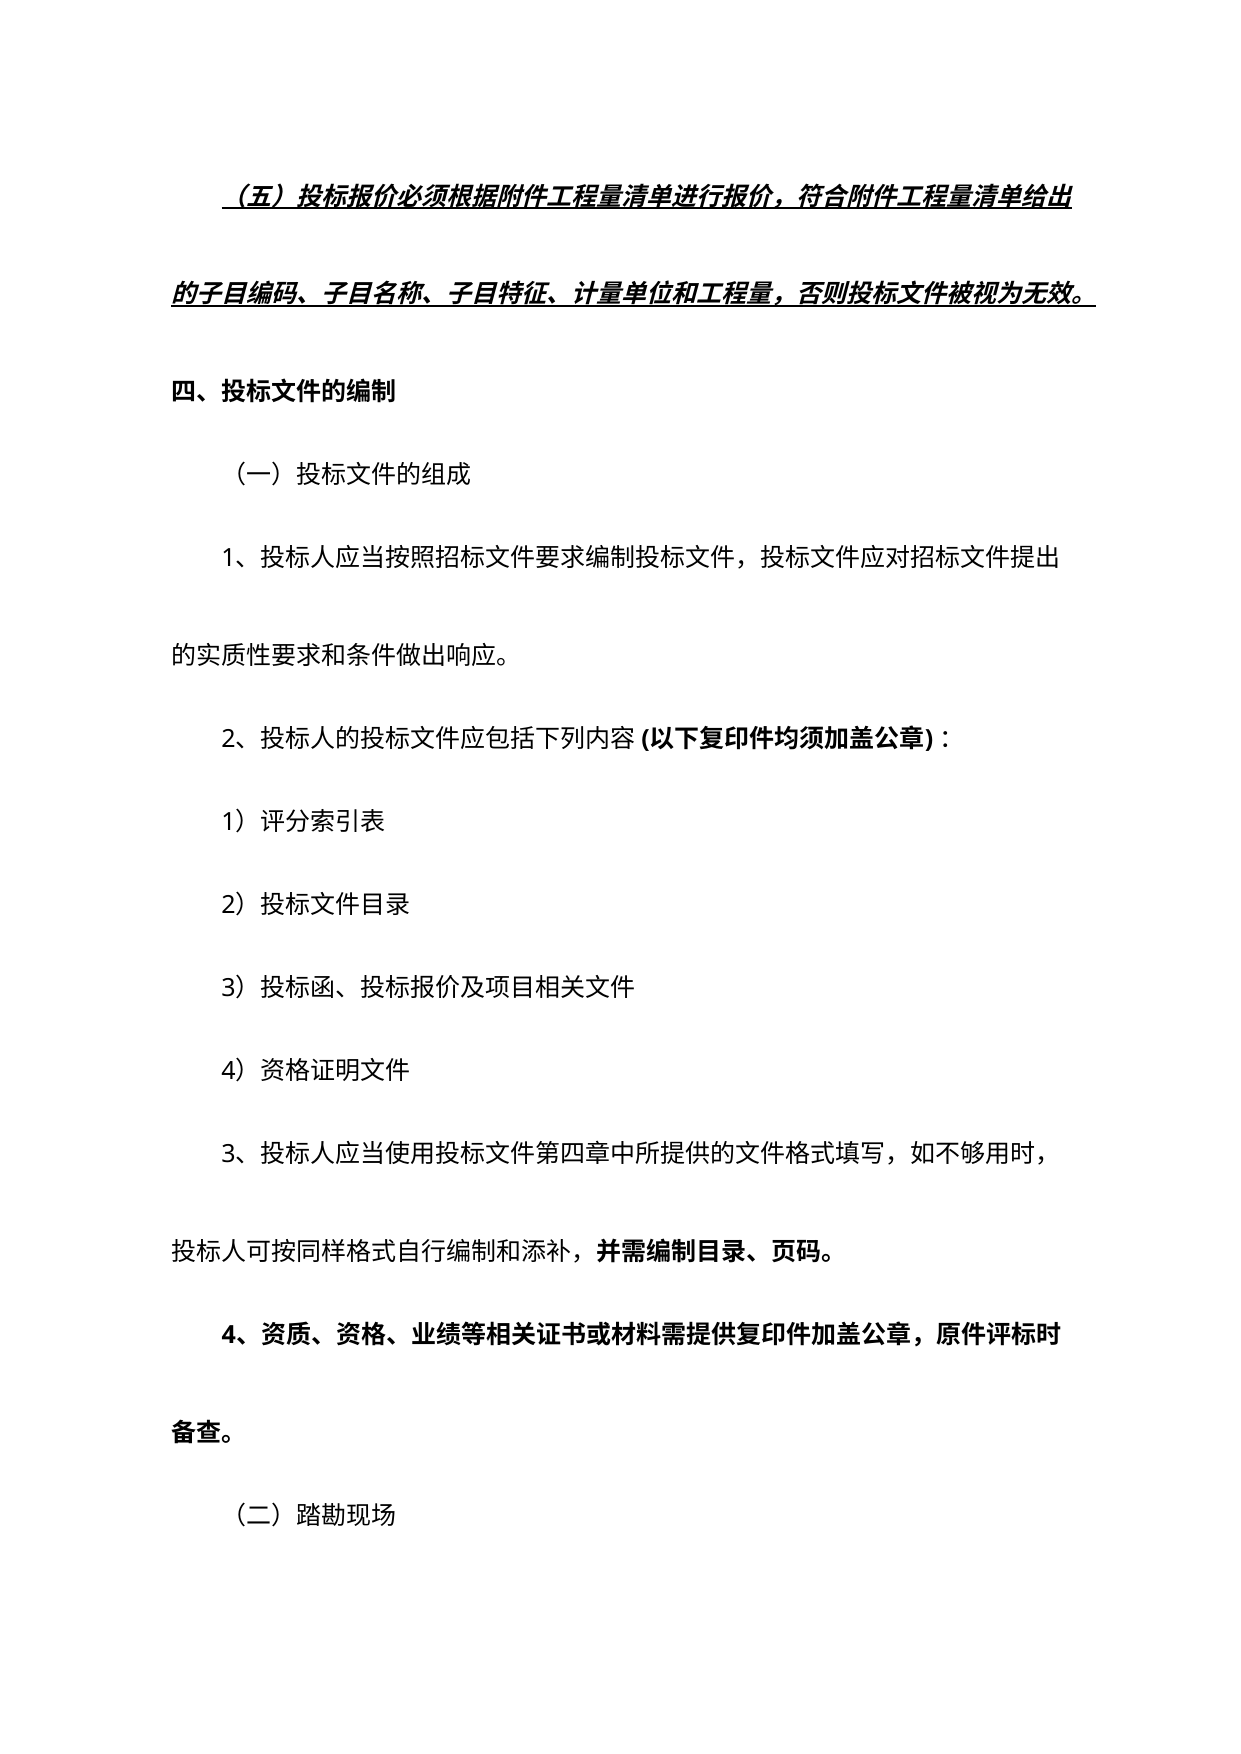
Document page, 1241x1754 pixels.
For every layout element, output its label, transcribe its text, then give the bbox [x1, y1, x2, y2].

text （二）踏勘现场 [171, 1481, 1075, 1546]
text 1、投标人应当按照招标文件要求编制投标文件，投标文件应对招标文件提出的实质性要求和条件做出响应。 [171, 523, 1075, 686]
text 3、投标人应当使用投标文件第四章中所提供的文件格式填写，如不够用时，投标人可按同样格式自行编制和添补，并需编制目录、页码。 [171, 1119, 1075, 1282]
text （五）投标报价必须根据附件工程量清单进行报价，符合附件工程量清单给出的子目编码、子目名称、子目特征、计量单位和工程量，否则投标文件被视为无效。四、投标文件的编制 [171, 307, 1075, 422]
text 4）资格证明文件 [171, 1036, 1075, 1101]
text （一）投标文件的组成 [171, 440, 1075, 505]
text 4、资质、资格、业绩等相关证书或材料需提供复印件加盖公章，原件评标时备查。 [171, 1300, 1075, 1463]
text 1）评分索引表 [171, 787, 1075, 852]
text （五）投标报价必须根据附件工程量清单进行报价，符合附件工程量清单给出的子目编码、子目名称、子目特征、计量单位和工程量，否则投标文件被视为无效。四、投标文件的编制 [171, 162, 1075, 305]
text 2）投标文件目录 [171, 870, 1075, 935]
text 2、投标人的投标文件应包括下列内容 (以下复印件均须加盖公章) ： [171, 704, 1075, 769]
text 3）投标函、投标报价及项目相关文件 [171, 953, 1075, 1018]
